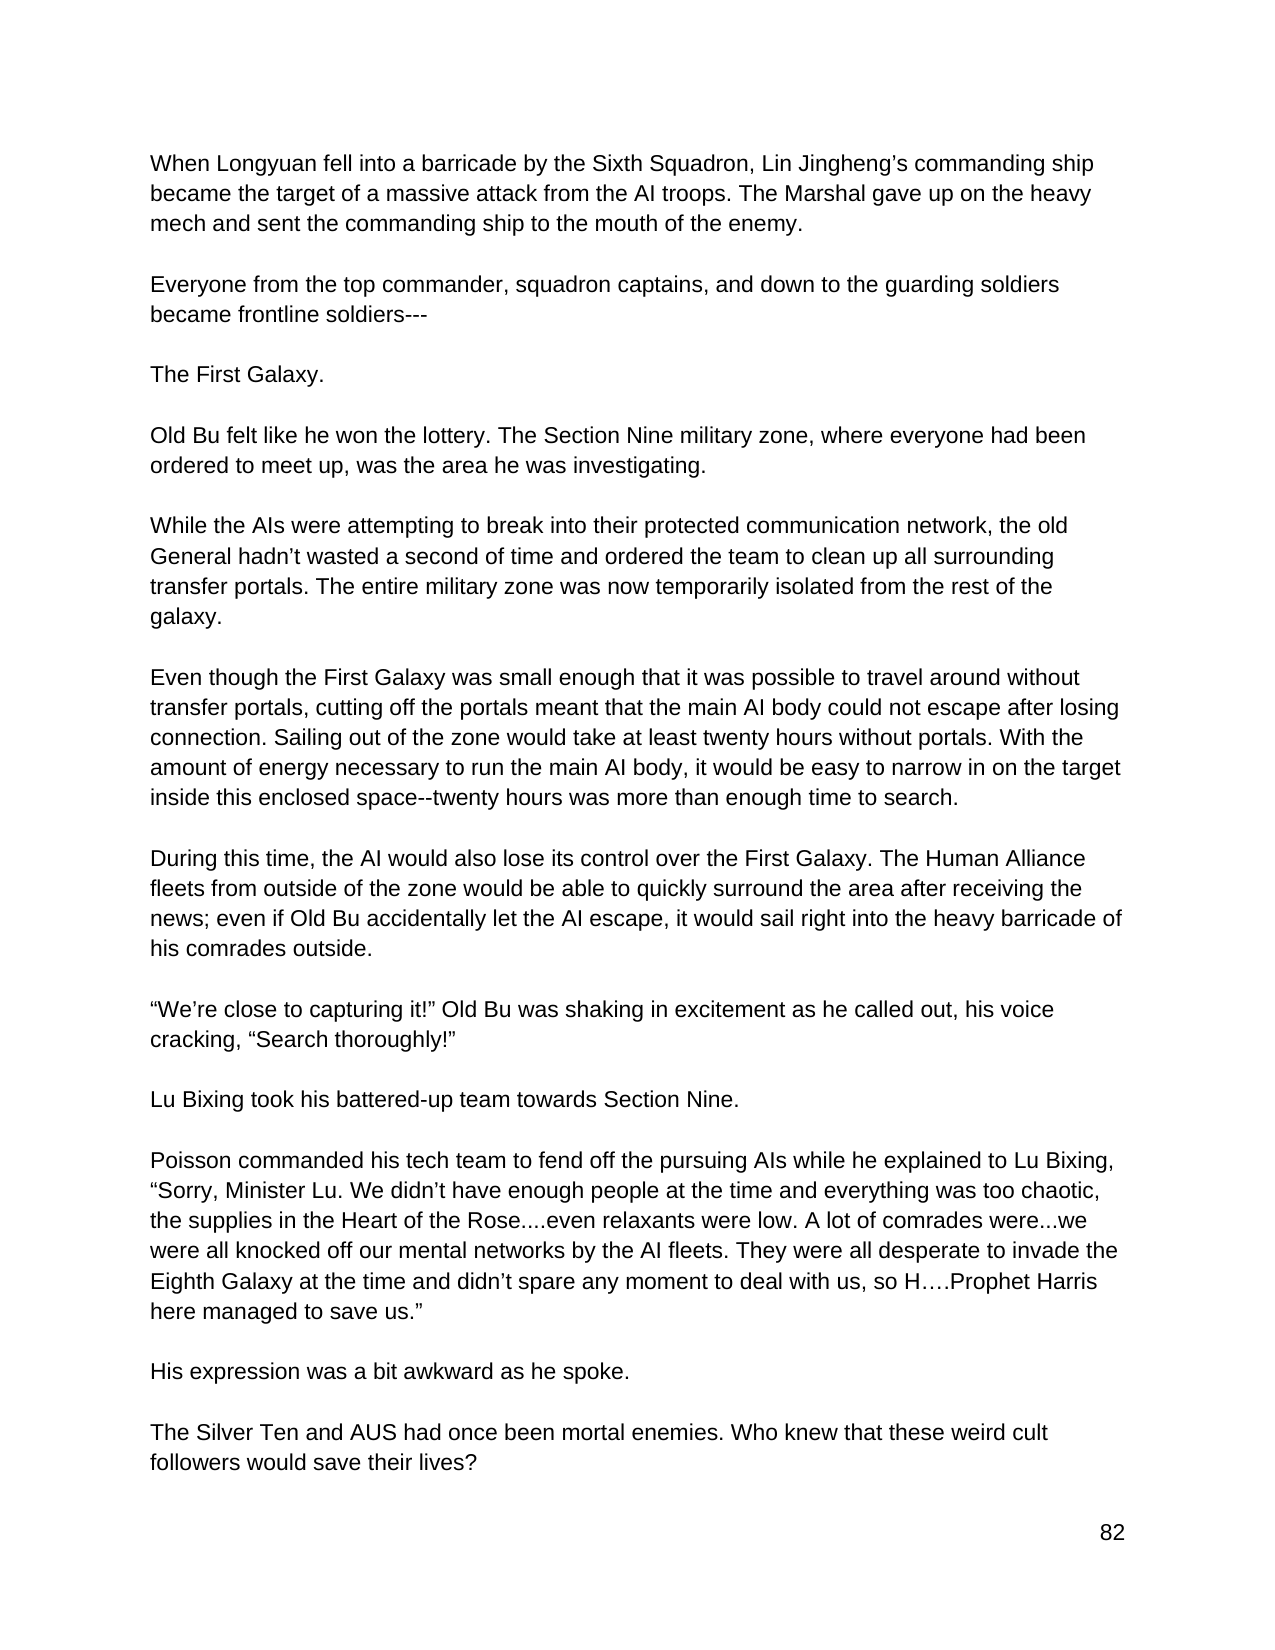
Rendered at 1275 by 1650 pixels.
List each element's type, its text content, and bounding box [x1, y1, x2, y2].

text Old Bu felt like he won the lottery. The Section Nine military zone, where everyone had been ordered to meet up, was the area he was investigating. [150, 422, 1125, 478]
text The Silver Ten and AUS had once been mortal enemies. Who knew that these weird cult followers would save their lives? [150, 1419, 1125, 1475]
text When Longyuan fell into a barricade by the Sixth Squadron, Lin Jingheng’s commanding ship became the target of a massive attack from the AI troops. The Marshal gave up on the heavy mech and sent the commanding ship to the mouth of the enemy. [150, 150, 1125, 237]
text While the AIs were attempting to break into their protected communication network, the old General hadn’t wasted a second of time and ordered the team to clean up all surrounding transfer portals. The entire military zone was now temporarily isolated from the rest of the galaxy. [150, 512, 1125, 629]
text His expression was a bit awkward as he spoke. [150, 1358, 1125, 1385]
text The First Galaxy. [150, 361, 1125, 388]
text During this time, the AI would also lose its control over the First Galaxy. The Human Alliance fleets from outside of the zone would be able to quickly surround the area after receiving the news; even if Old Bu accidentally let the AI escape, it would sail right into the heavy barricade of his comrades outside. [150, 845, 1125, 962]
text Lu Bixing took his battered-up team towards Section Nine. [150, 1086, 1125, 1113]
text Even though the First Galaxy was small enough that it was possible to travel around without transfer portals, cutting off the portals meant that the main AI body could not escape after losing connection. Sailing out of the zone would take at least twenty hours without portals. With the amount of energy necessary to run the main AI body, it would be easy to narrow in on the target inside this enclosed space--twenty hours was more than enough time to search. [150, 663, 1125, 811]
text Poisson commanded his tech team to fend off the pursuing AIs while he explained to Lu Bixing, “Sorry, Minister Lu. We didn’t have enough people at the time and everything was too chaotic, the supplies in the Heart of the Rose....even relaxants were low. A lot of comrades were...we were all knocked off our mental networks by the AI fleets. They were all desperate to invade the Eighth Galaxy at the time and didn’t spare any moment to deal with us, so H….Prophet Harris here managed to save us.” [150, 1147, 1125, 1324]
text “We’re close to capturing it!” Old Bu was shaking in excitement as he called out, his voice cracking, “Search thoroughly!” [150, 996, 1125, 1052]
text Everyone from the top commander, squadron captains, and down to the guarding soldiers became frontline soldiers--- [150, 271, 1125, 327]
